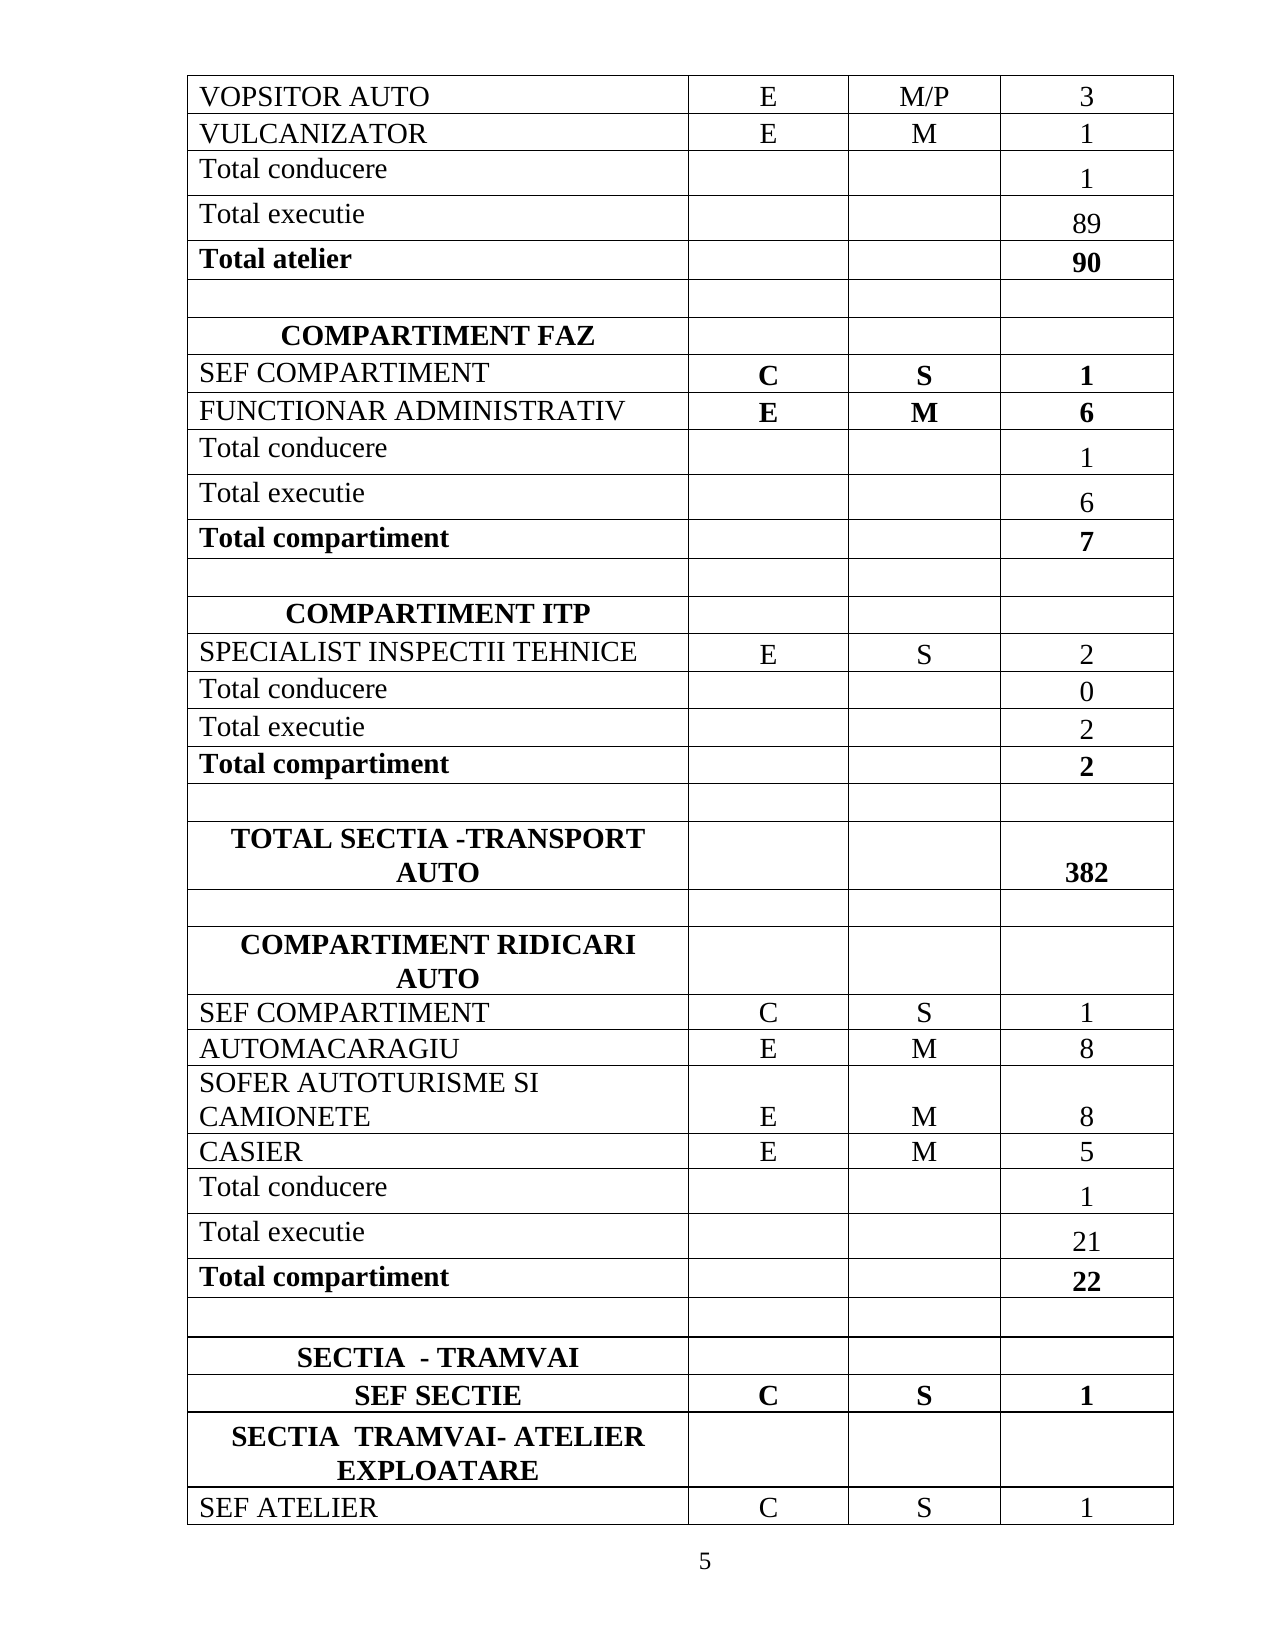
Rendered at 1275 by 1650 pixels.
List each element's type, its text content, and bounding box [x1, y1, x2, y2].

table_cell Total executie [188, 1214, 688, 1258]
table_cell Total compartiment [188, 520, 688, 558]
table_cell 5 [1001, 1134, 1173, 1168]
table_cell [1001, 318, 1173, 354]
table_cell 6 [1001, 393, 1173, 429]
table_cell 1 [1001, 1169, 1173, 1213]
table_cell M [849, 1134, 1000, 1168]
table_cell 89 [1001, 196, 1173, 240]
table_cell [1001, 927, 1173, 994]
table_cell [1001, 597, 1173, 633]
table_cell Total conducere [188, 151, 688, 195]
table_cell [849, 1413, 1000, 1486]
table_cell [849, 318, 1000, 354]
table_cell SEF ATELIER [188, 1488, 688, 1524]
table_cell Total executie [188, 475, 688, 519]
table_cell Total conducere [188, 672, 688, 708]
table_cell [849, 559, 1000, 596]
table_cell [849, 1338, 1000, 1374]
table_cell [849, 1259, 1000, 1297]
table_cell SOFER AUTOTURISME SI CAMIONETE [188, 1066, 688, 1133]
table_cell [849, 597, 1000, 633]
table_cell S [849, 355, 1000, 392]
table_cell COMPARTIMENT RIDICARI AUTO [188, 927, 688, 994]
table_cell C [689, 355, 848, 392]
table_cell [689, 890, 848, 926]
table_cell Total executie [188, 709, 688, 746]
table_cell E [689, 1134, 848, 1168]
table_cell Total atelier [188, 241, 688, 279]
table_cell [1001, 280, 1173, 317]
table_cell [689, 709, 848, 746]
table_cell [849, 747, 1000, 783]
table_cell [689, 747, 848, 783]
table_cell 1 [1001, 1488, 1173, 1524]
table_cell [1001, 1338, 1173, 1374]
table_cell [188, 559, 688, 596]
table_cell 2 [1001, 709, 1173, 746]
table_cell SECTIA - TRAMVAI [188, 1338, 688, 1374]
table_cell [689, 196, 848, 240]
table_cell FUNCTIONAR ADMINISTRATIV [188, 393, 688, 429]
table_cell [689, 927, 848, 994]
table_cell 7 [1001, 520, 1173, 558]
table_cell [849, 520, 1000, 558]
table_cell 1 [1001, 355, 1173, 392]
table_cell [689, 559, 848, 596]
table_cell 22 [1001, 1259, 1173, 1297]
table_cell 6 [1001, 475, 1173, 519]
table_cell [1001, 1413, 1173, 1486]
table_cell [689, 520, 848, 558]
table_cell S [849, 1375, 1000, 1411]
table_cell [1001, 559, 1173, 596]
table_cell [689, 1338, 848, 1374]
table_cell [849, 709, 1000, 746]
table_cell [689, 784, 848, 821]
table_cell [188, 280, 688, 317]
table_cell [689, 597, 848, 633]
table_cell AUTOMACARAGIU [188, 1030, 688, 1064]
table_cell [849, 927, 1000, 994]
table_cell [689, 318, 848, 354]
table_cell Total compartiment [188, 1259, 688, 1297]
table_cell 90 [1001, 241, 1173, 279]
table_cell [849, 280, 1000, 317]
table_cell SECTIA TRAMVAI- ATELIER EXPLOATARE [188, 1413, 688, 1486]
table_cell [188, 1298, 688, 1336]
table_cell [689, 1259, 848, 1297]
table_cell 8 [1001, 1030, 1173, 1064]
table_cell [689, 241, 848, 279]
table_cell TOTAL SECTIA -TRANSPORT AUTO [188, 822, 688, 889]
table_cell SEF COMPARTIMENT [188, 995, 688, 1029]
table_cell S [849, 995, 1000, 1029]
table_cell 1 [1001, 151, 1173, 195]
table_cell 21 [1001, 1214, 1173, 1258]
table_cell [849, 1169, 1000, 1213]
table_cell [849, 1214, 1000, 1258]
table_cell 1 [1001, 114, 1173, 150]
table_cell 2 [1001, 634, 1173, 671]
table_cell [689, 475, 848, 519]
table_cell E [689, 1030, 848, 1064]
table_cell [849, 1298, 1000, 1336]
table_cell VULCANIZATOR [188, 114, 688, 150]
table_cell [849, 784, 1000, 821]
table_cell SPECIALIST INSPECTII TEHNICE [188, 634, 688, 671]
table_cell [188, 784, 688, 821]
table_cell [689, 672, 848, 708]
table_cell Total conducere [188, 1169, 688, 1213]
table_cell [849, 151, 1000, 195]
table_cell M/P [849, 76, 1000, 112]
table_cell E [689, 1066, 848, 1133]
table_cell [849, 672, 1000, 708]
table_cell E [689, 393, 848, 429]
table_cell [849, 196, 1000, 240]
table_cell [689, 151, 848, 195]
table_cell [1001, 890, 1173, 926]
table_cell C [689, 1488, 848, 1524]
table_cell [849, 430, 1000, 474]
table_cell [1001, 1298, 1173, 1336]
table_cell 1 [1001, 1375, 1173, 1411]
table_cell [1001, 784, 1173, 821]
table_cell [689, 822, 848, 889]
table_cell [849, 241, 1000, 279]
table_cell 382 [1001, 822, 1173, 889]
table_cell COMPARTIMENT ITP [188, 597, 688, 633]
table_cell E [689, 76, 848, 112]
table_cell [188, 890, 688, 926]
table_cell S [849, 634, 1000, 671]
table_cell M [849, 393, 1000, 429]
table_cell SEF SECTIE [188, 1375, 688, 1411]
table_cell M [849, 1066, 1000, 1133]
table_cell 1 [1001, 995, 1173, 1029]
table_cell [849, 890, 1000, 926]
table_cell [689, 430, 848, 474]
table_cell 2 [1001, 747, 1173, 783]
table_cell Total executie [188, 196, 688, 240]
table_cell COMPARTIMENT FAZ [188, 318, 688, 354]
table_cell [689, 1169, 848, 1213]
table_cell CASIER [188, 1134, 688, 1168]
table_cell 3 [1001, 76, 1173, 112]
table_cell E [689, 634, 848, 671]
table_cell M [849, 114, 1000, 150]
table_cell [689, 1413, 848, 1486]
table_cell C [689, 1375, 848, 1411]
table_cell 0 [1001, 672, 1173, 708]
table_cell [849, 475, 1000, 519]
table_cell [689, 280, 848, 317]
table_cell [849, 822, 1000, 889]
table_cell S [849, 1488, 1000, 1524]
table_cell Total compartiment [188, 747, 688, 783]
table_cell [689, 1214, 848, 1258]
table_cell 8 [1001, 1066, 1173, 1133]
table_cell Total conducere [188, 430, 688, 474]
table_cell E [689, 114, 848, 150]
table_cell [689, 1298, 848, 1336]
table_cell M [849, 1030, 1000, 1064]
table_cell SEF COMPARTIMENT [188, 355, 688, 392]
table_cell 1 [1001, 430, 1173, 474]
table_cell C [689, 995, 848, 1029]
table_cell VOPSITOR AUTO [188, 76, 688, 112]
